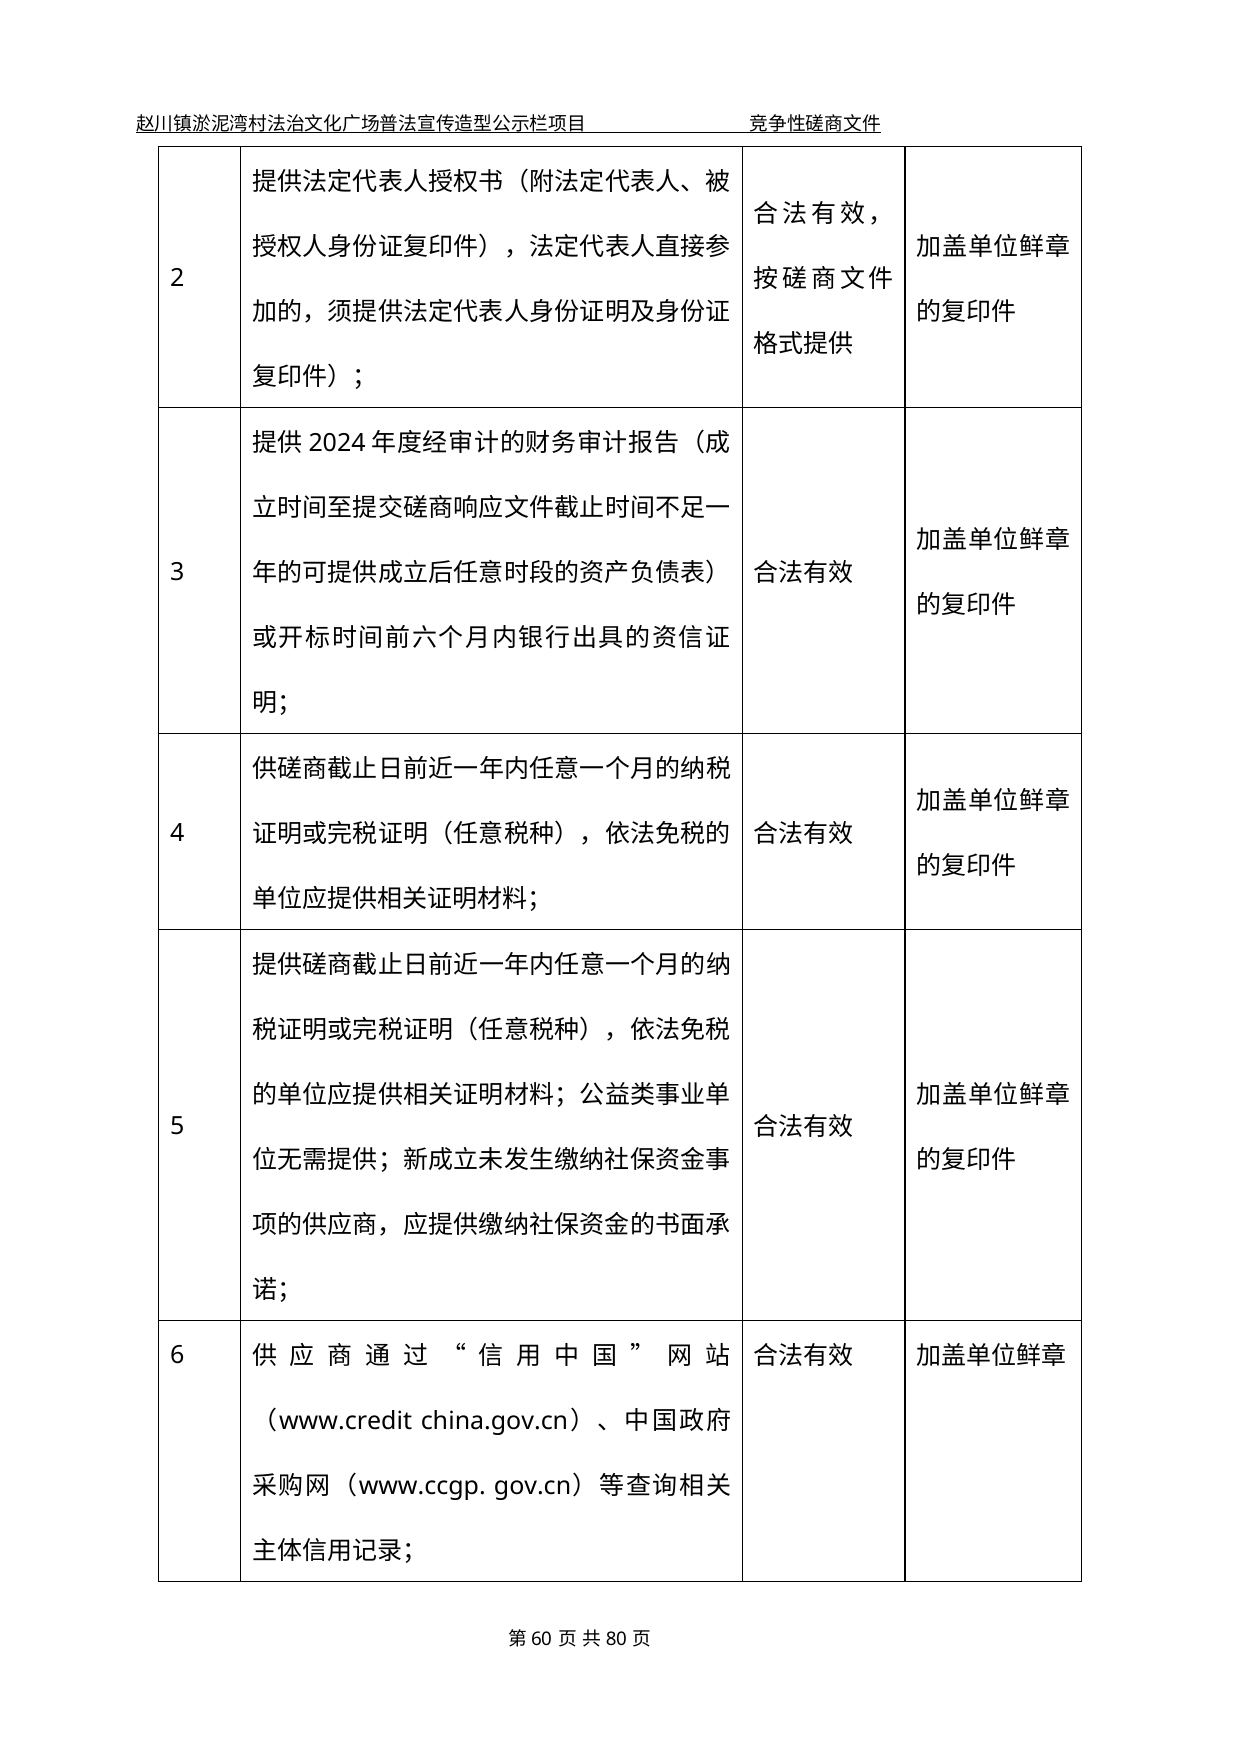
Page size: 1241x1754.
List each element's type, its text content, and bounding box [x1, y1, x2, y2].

table_cell 合法有效，按磋商文件格式提供 [743, 147, 904, 407]
table_cell 提供法定代表人授权书（附法定代表人、被授权人身份证复印件），法定代表人直接参加的，须提供法定代表人身份证明及身份证复印件）； [241, 147, 742, 407]
table_cell 合法有效 [743, 930, 904, 1320]
table_cell 4 [159, 734, 240, 929]
table_cell 2 [159, 147, 240, 407]
table_cell 加盖单位鲜章的复印件 [906, 930, 1081, 1320]
table_cell 加盖单位鲜章的复印件 [906, 147, 1081, 407]
table_cell 3 [159, 408, 240, 733]
table_cell 合法有效 [743, 1321, 904, 1581]
table_cell 提供2024年度经审计的财务审计报告（成立时间至提交磋商响应文件截止时间不足一年的可提供成立后任意时段的资产负债表）或开标时间前六个月内银行出具的资信证明； [241, 408, 742, 733]
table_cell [241, 1321, 742, 1581]
table_cell 加盖单位鲜章的复印件 [906, 734, 1081, 929]
table_cell 合法有效 [743, 734, 904, 929]
table_cell 提供磋商截止日前近一年内任意一个月的纳税证明或完税证明（任意税种），依法免税的单位应提供相关证明材料；公益类事业单位无需提供；新成立未发生缴纳社保资金事项的供应商，应提供缴纳社保资金的书面承诺； [241, 930, 742, 1320]
table_cell 加盖单位鲜章的复印件 [906, 408, 1081, 733]
table_cell 合法有效 [743, 408, 904, 733]
table_cell 6 [159, 1321, 240, 1581]
table_cell 5 [159, 930, 240, 1320]
table_cell 加盖单位鲜章 [906, 1321, 1081, 1581]
table_cell 供磋商截止日前近一年内任意一个月的纳税证明或完税证明（任意税种），依法免税的单位应提供相关证明材料； [241, 734, 742, 929]
